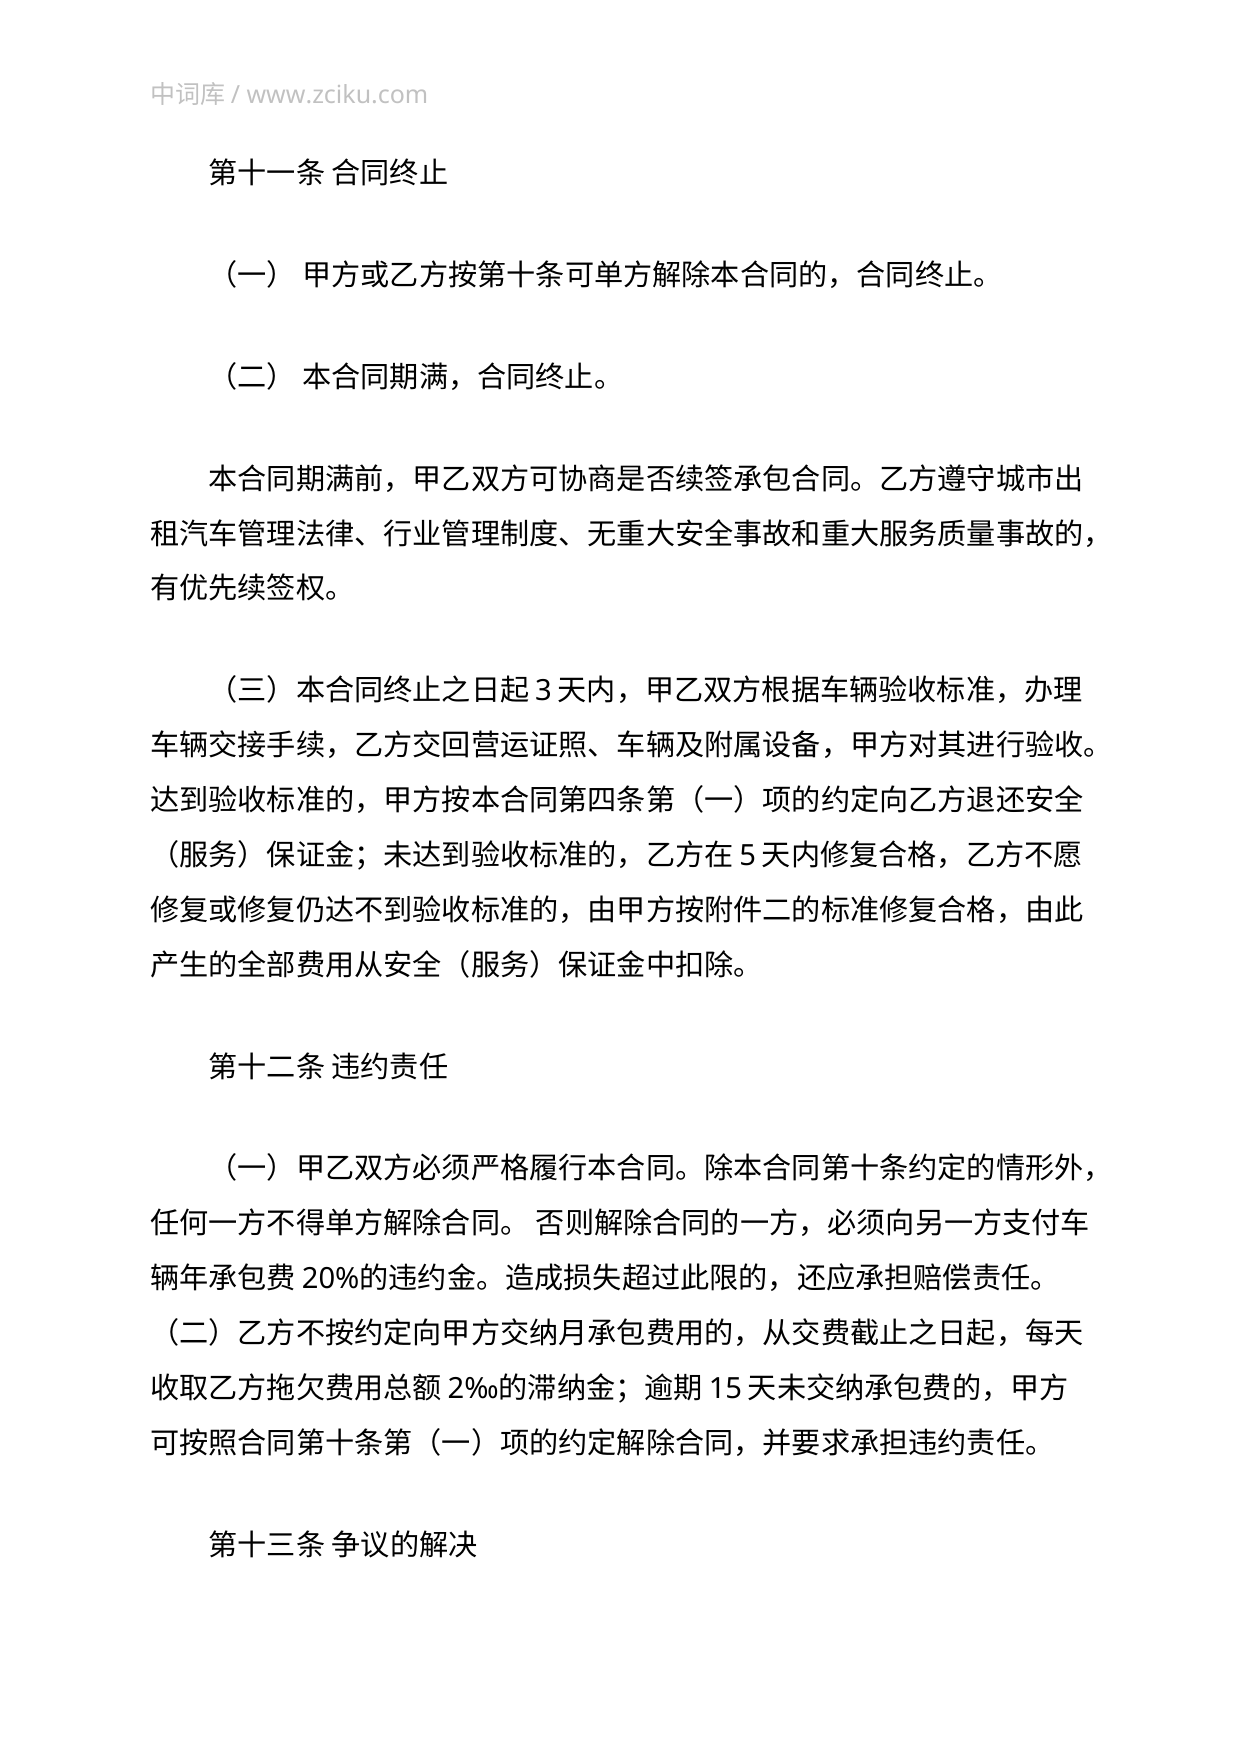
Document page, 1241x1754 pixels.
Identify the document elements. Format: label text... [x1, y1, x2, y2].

text （一）甲乙双方必须严格履行本合同。除本合同第十条约定的情形外，任何一方不得单方解除合同。 否则解除合同的一方，必须向另一方支付车辆年承包费20%的违约金。造成损失超过此限的，还应承担赔偿责任。（二）乙方不按约定向甲方交纳月承包费用的，从交费截止之日起，每天收取乙方拖欠费用总额2‰的滞纳金；逾期15天未交纳承包费的，甲方可按照合同第十条第（一）项的约定解除合同，并要求承担违约责任。 [150, 1145, 1090, 1462]
text 本合同期满前，甲乙双方可协商是否续签承包合同。乙方遵守城市出租汽车管理法律、行业管理制度、无重大安全事故和重大服务质量事故的，有优先续签权。 [150, 455, 1090, 607]
text 第十二条 违约责任 [150, 1043, 1090, 1086]
text （二） 本合同期满，合同终止。 [150, 353, 1090, 396]
text （三）本合同终止之日起3天内，甲乙双方根据车辆验收标准，办理车辆交接手续，乙方交回营运证照、车辆及附属设备，甲方对其进行验收。达到验收标准的，甲方按本合同第四条第（一）项的约定向乙方退还安全（服务）保证金；未达到验收标准的，乙方在5天内修复合格，乙方不愿修复或修复仍达不到验收标准的，由甲方按附件二的标准修复合格，由此产生的全部费用从安全（服务）保证金中扣除。 [150, 667, 1090, 984]
text （一） 甲方或乙方按第十条可单方解除本合同的，合同终止。 [150, 252, 1090, 294]
text 第十一条 合同终止 [150, 150, 1090, 192]
text 第十三条 争议的解决 [150, 1522, 1090, 1564]
